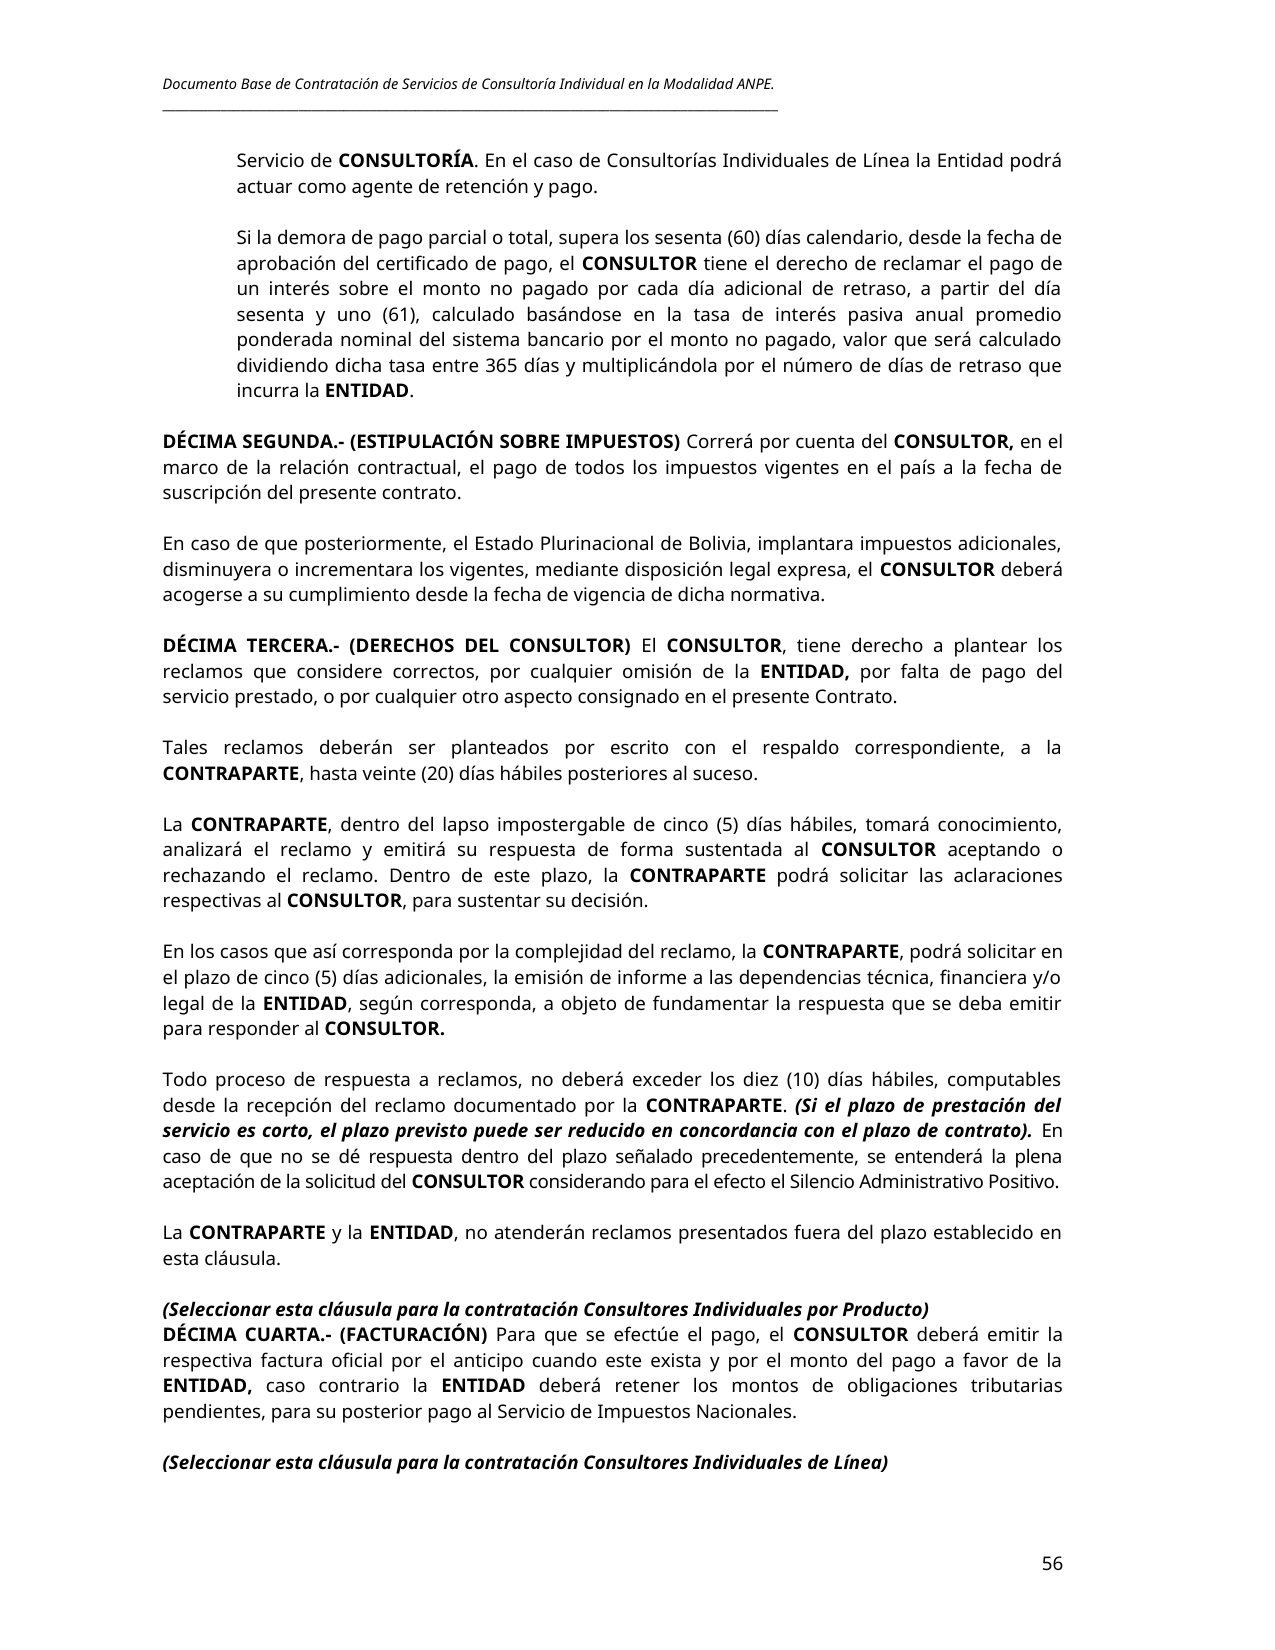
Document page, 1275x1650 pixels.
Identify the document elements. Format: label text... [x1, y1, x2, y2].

text (Seleccionar esta cláusula para la contratación Consultores Individuales de Línea) [162, 1449, 1063, 1475]
text (Seleccionar esta cláusula para la contratación Consultores Individuales por Producto) [162, 1296, 1063, 1322]
text DÉCIMA CUARTA.- (FACTURACIÓN) Para que se efectúe el pago, el CONSULTOR deberá emitir la respectiva factura oficial por el anticipo cuando este exista y por el monto del pago a favor de la ENTIDAD, caso contrario la ENTIDAD deberá retener los montos de obligaciones tributarias pendientes, para su posterior pago al Servicio de Impuestos Nacionales. [162, 1322, 1063, 1424]
text DÉCIMA TERCERA.- (DERECHOS DEL CONSULTOR) El CONSULTOR, tiene derecho a plantear los reclamos que considere correctos, por cualquier omisión de la ENTIDAD, por falta de pago del servicio prestado, o por cualquier otro aspecto consignado en el presente Contrato. [162, 633, 1063, 709]
text La CONTRAPARTE y la ENTIDAD, no atenderán reclamos presentados fuera del plazo establecido en esta cláusula. [162, 1219, 1063, 1271]
text DÉCIMA SEGUNDA.- (ESTIPULACIÓN SOBRE IMPUESTOS) Correrá por cuenta del CONSULTOR, en el marco de la relación contractual, el pago de todos los impuestos vigentes en el país a la fecha de suscripción del presente contrato. [162, 428, 1063, 505]
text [236, 148, 1063, 199]
text En caso de que posteriormente, el Estado Plurinacional de Bolivia, implantara impuestos adicionales, disminuyera o incrementara los vigentes, mediante disposición legal expresa, el CONSULTOR deberá acogerse a su cumplimiento desde la fecha de vigencia de dicha normativa. [162, 531, 1063, 607]
text La CONTRAPARTE, dentro del lapso impostergable de cinco (5) días hábiles, tomará conocimiento, analizará el reclamo y emitirá su respuesta de forma sustentada al CONSULTOR aceptando o rechazando el reclamo. Dentro de este plazo, la CONTRAPARTE podrá solicitar las aclaraciones respectivas al CONSULTOR, para sustentar su decisión. [162, 811, 1063, 913]
text En los casos que así corresponda por la complejidad del reclamo, la CONTRAPARTE, podrá solicitar en el plazo de cinco (5) días adicionales, la emisión de informe a las dependencias técnica, financiera y/o legal de la ENTIDAD, según corresponda, a objeto de fundamentar la respuesta que se deba emitir para responder al CONSULTOR. [162, 939, 1063, 1041]
text Si la demora de pago parcial o total, supera los sesenta (60) días calendario, desde la fecha de aprobación del certificado de pago, el CONSULTOR tiene el derecho de reclamar el pago de un interés sobre el monto no pagado por cada día adicional de retraso, a partir del día sesenta y uno (61), calculado basándose en la tasa de interés pasiva anual promedio ponderada nominal del sistema bancario por el monto no pagado, valor que será calculado dividiendo dicha tasa entre 365 días y multiplicándola por el número de días de retraso que incurra la ENTIDAD. [236, 224, 1063, 403]
text Tales reclamos deberán ser planteados por escrito con el respaldo correspondiente, a la CONTRAPARTE, hasta veinte (20) días hábiles posteriores al suceso. [162, 735, 1063, 786]
text Todo proceso de respuesta a reclamos, no deberá exceder los diez (10) días hábiles, computables desde la recepción del reclamo documentado por la CONTRAPARTE. (Si el plazo de prestación del servicio es corto, el plazo previsto puede ser reducido en concordancia con el plazo de contrato). En caso de que no se dé respuesta dentro del plazo señalado precedentemente, se entenderá la plena aceptación de la solicitud del CONSULTOR considerando para el efecto el Silencio Administrativo Positivo. [162, 1066, 1063, 1194]
